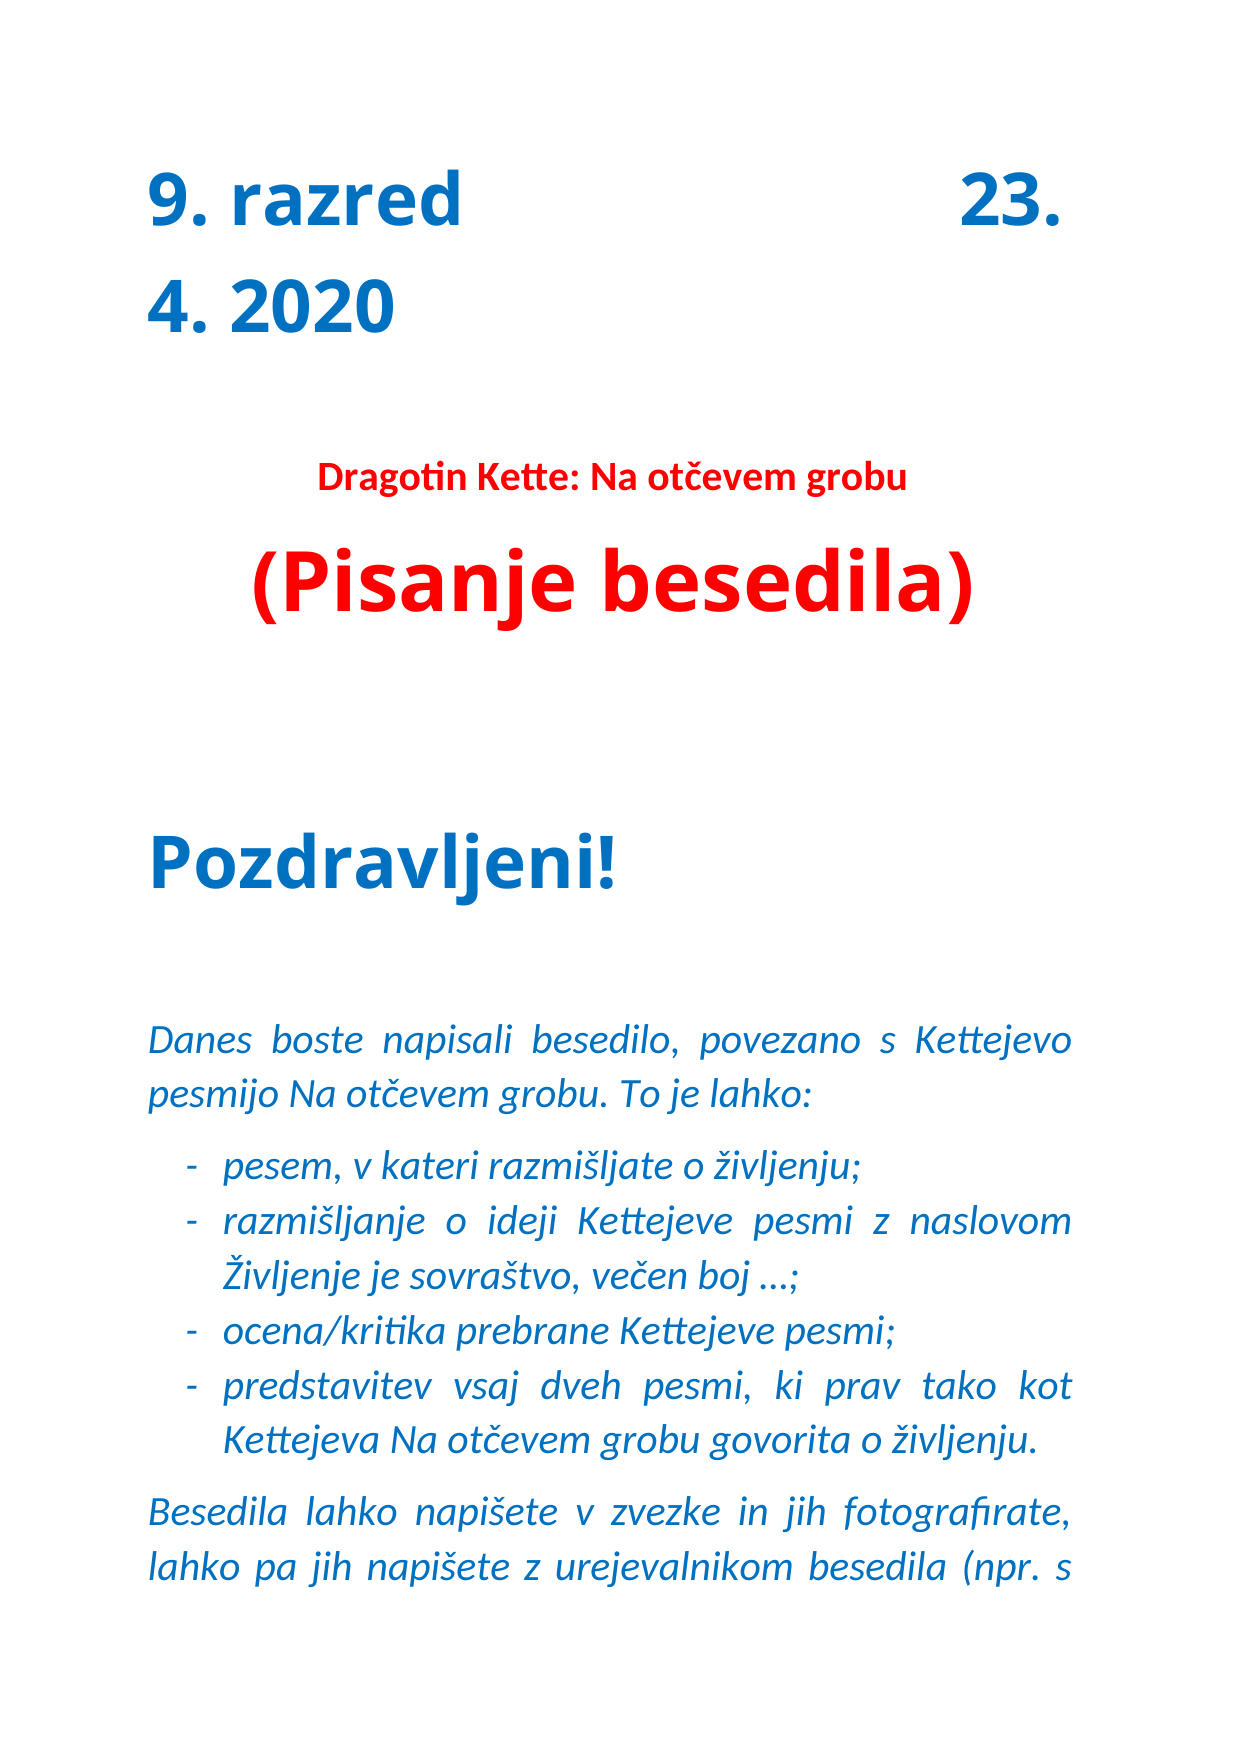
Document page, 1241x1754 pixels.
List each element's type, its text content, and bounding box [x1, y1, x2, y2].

text Pozdravljeni! [148, 811, 1078, 910]
text Dragotin Kette: Na otčevem grobu [148, 450, 1078, 501]
list predstavitev vsaj dveh pesmi, ki prav tako kot Kettejeva Na otčevem grobu govorita o življenju. [185, 1359, 1078, 1464]
text Danes boste napisali besedilo, povezano s Kettejevo pesmijo Na otčevem grobu. To je lahko: [148, 1013, 1078, 1118]
text 9. razred 23. 4. 2020 [148, 148, 1078, 354]
list ocena/kritika prebrane Kettejeve pesmi; [185, 1304, 1078, 1354]
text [148, 1485, 1078, 1591]
list razmišljanje o ideji Kettejeve pesmi z naslovom Življenje je sovraštvo, večen boj …; [185, 1194, 1078, 1300]
list pesem, v kateri razmišljate o življenju; [185, 1139, 1078, 1190]
text (Pisanje besedila) [148, 522, 1078, 636]
